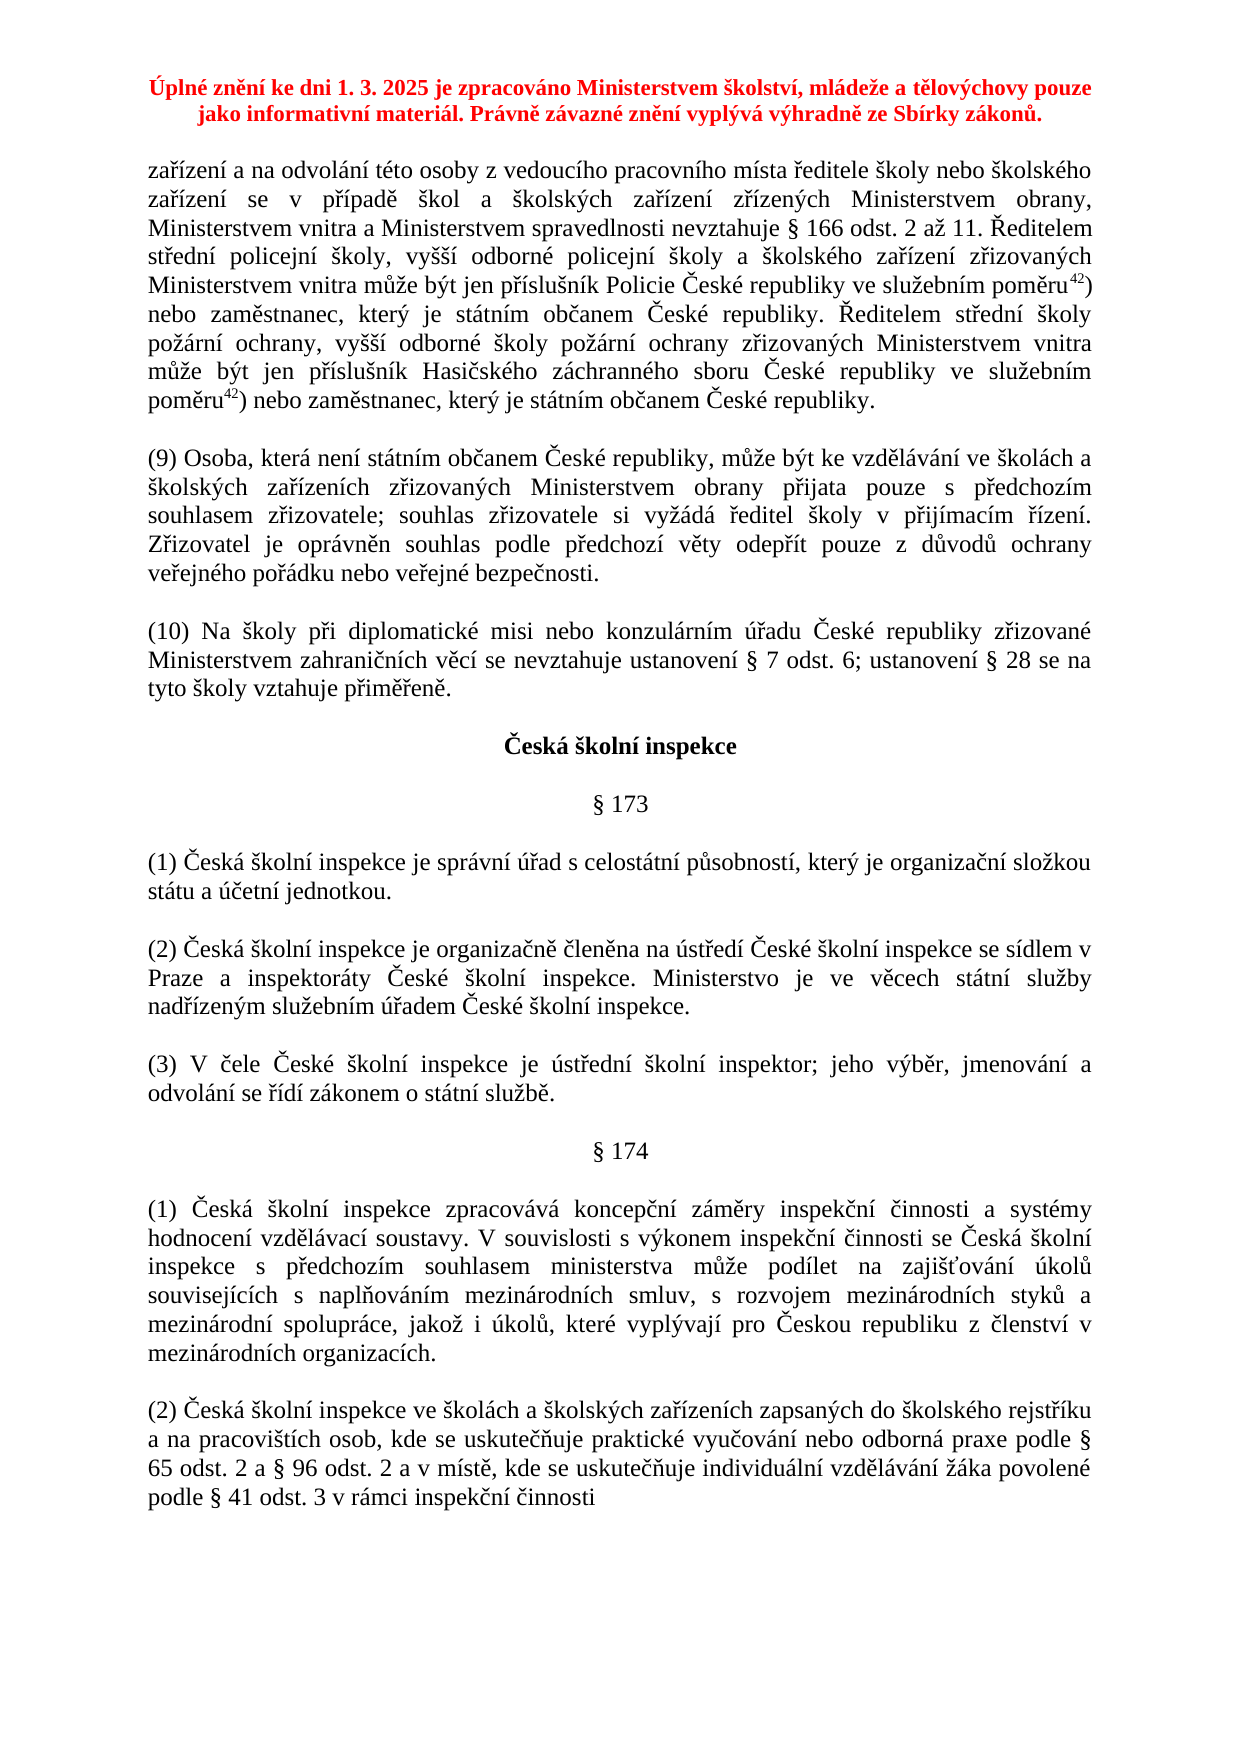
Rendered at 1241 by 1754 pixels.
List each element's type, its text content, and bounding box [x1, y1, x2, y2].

text (1) Česká školní inspekce zpracovává koncepční záměry inspekční činnosti a systémy hodnocení vzdělávací soustavy. V souvislosti s výkonem inspekční činnosti se Česká školní inspekce s předchozím souhlasem ministerstva může podílet na zajišťování úkolů souvisejících s naplňováním mezinárodních smluv, s rozvojem mezinárodních styků a mezinárodní spolupráce, jakož i úkolů, které vyplývají pro Českou republiku z členství v mezinárodních organizacích. [148, 1194, 1093, 1366]
text (3) V čele České školní inspekce je ústřední školní inspektor; jeho výběr, jmenování a odvolání se řídí zákonem o státní službě. [148, 1049, 1093, 1107]
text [148, 155, 1093, 414]
text § 174 [148, 1136, 1093, 1165]
text (1) Česká školní inspekce je správní úřad s celostátní působností, který je organizační složkou státu a účetní jednotkou. [148, 847, 1093, 905]
text (2) Česká školní inspekce ve školách a školských zařízeních zapsaných do školského rejstříku a na pracovištích osob, kde se uskutečňuje praktické vyučování nebo odborná praxe podle § 65 odst. 2 a § 96 odst. 2 a v místě, kde se uskutečňuje individuální vzdělávání žáka povolené podle § 41 odst. 3 v rámci inspekční činnosti [148, 1396, 1093, 1511]
text (2) Česká školní inspekce je organizačně členěna na ústředí České školní inspekce se sídlem v Praze a inspektoráty České školní inspekce. Ministerstvo je ve věcech státní služby nadřízeným služebním úřadem České školní inspekce. [148, 934, 1093, 1020]
text (9) Osoba, která není státním občanem České republiky, může být ke vzdělávání ve školách a školských zařízeních zřizovaných Ministerstvem obrany přijata pouze s předchozím souhlasem zřizovatele; souhlas zřizovatele si vyžádá ředitel školy v přijímacím řízení. Zřizovatel je oprávněn souhlas podle předchozí věty odepřít pouze z důvodů ochrany veřejného pořádku nebo veřejné bezpečnosti. [148, 443, 1093, 587]
text Česká školní inspekce [148, 731, 1093, 760]
text (10) Na školy při diplomatické misi nebo konzulárním úřadu České republiky zřizované Ministerstvem zahraničních věcí se nevztahuje ustanovení § 7 odst. 6; ustanovení § 28 se na tyto školy vztahuje přiměřeně. [148, 616, 1093, 702]
text § 173 [148, 789, 1093, 818]
